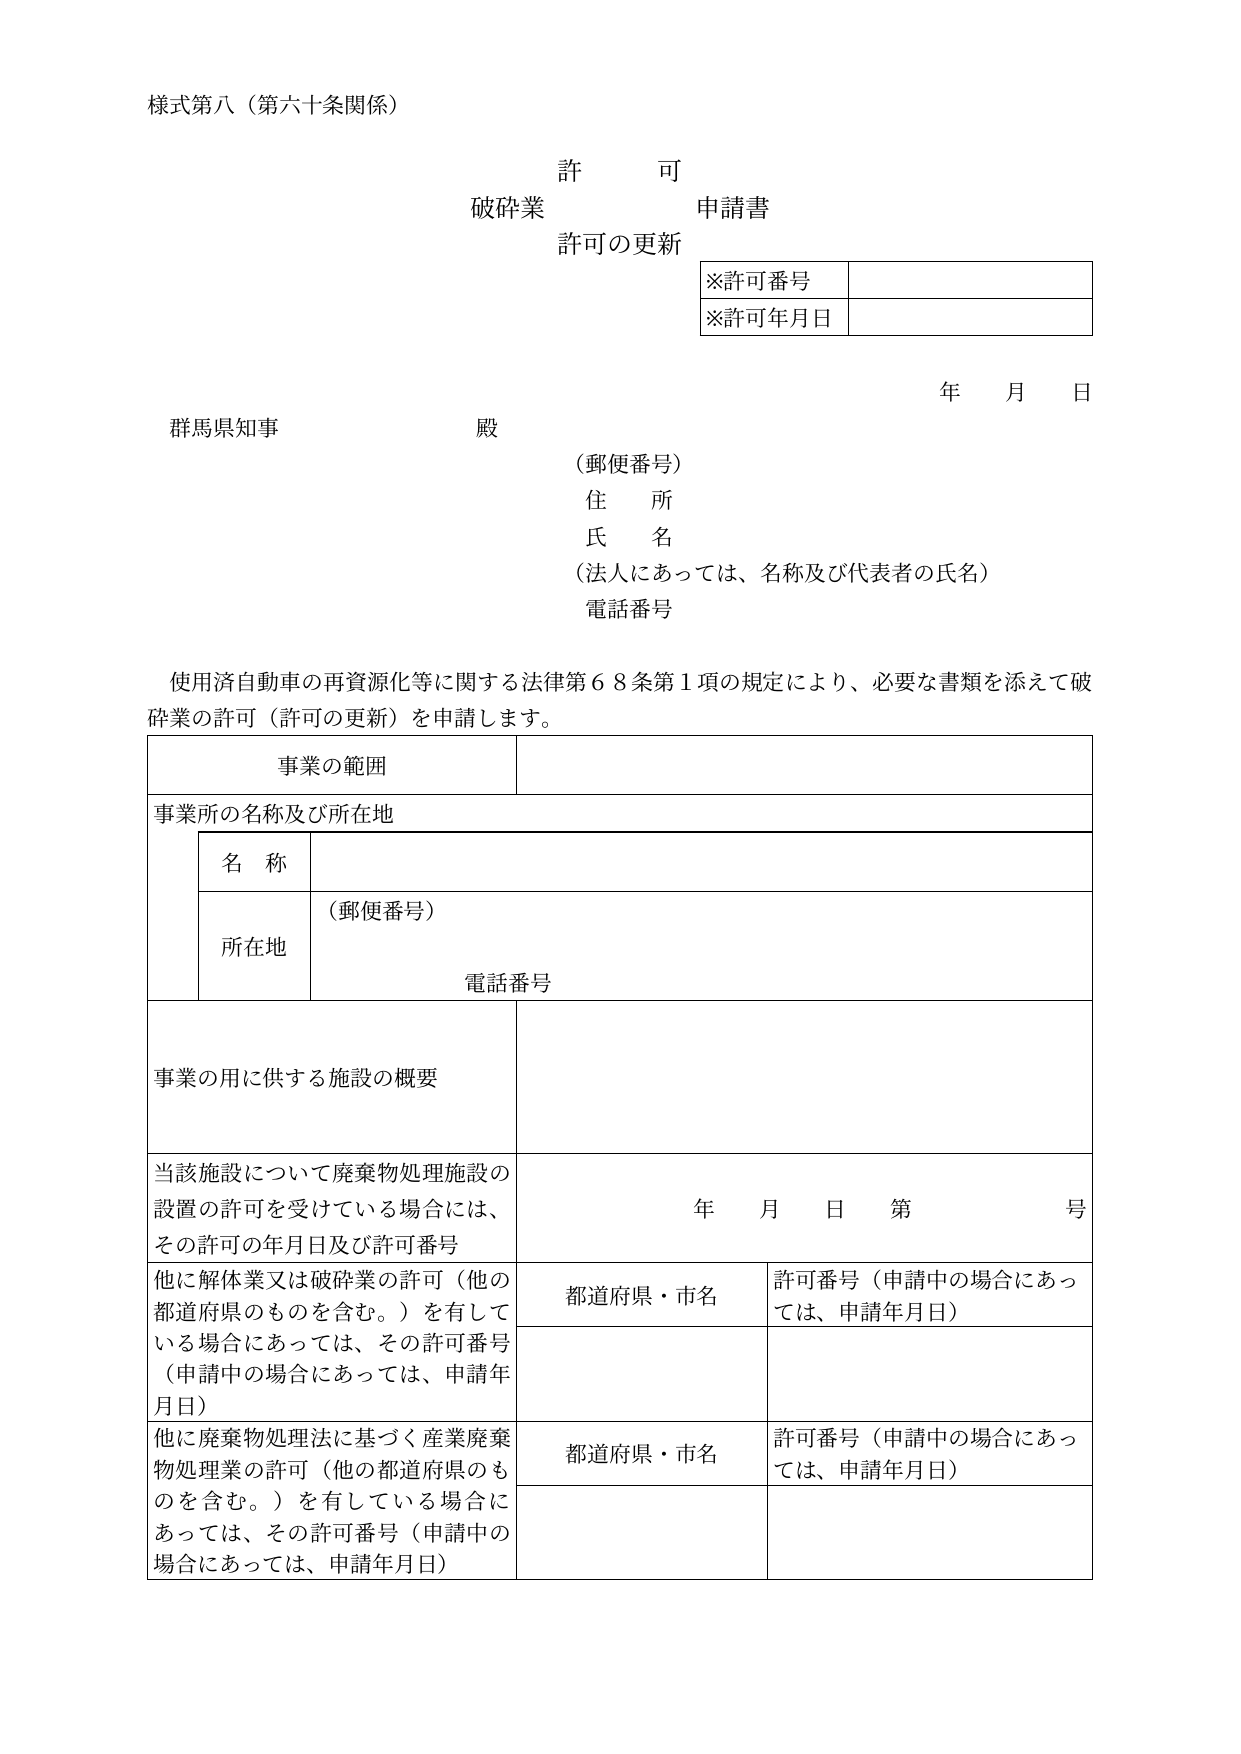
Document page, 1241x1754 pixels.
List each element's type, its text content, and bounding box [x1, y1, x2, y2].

text 群馬県知事 殿 [148, 409, 1092, 445]
table_cell [517, 1486, 767, 1579]
table_cell 他に廃棄物処理法に基づく産業廃棄物処理業の許可（他の都道府県のものを含む。）を有している場合にあっては、その許可番号（申請中の場合にあっては、申請年月日） [148, 1422, 516, 1579]
table_cell [517, 1327, 767, 1421]
table_cell 年 月 日 第 号 [517, 1154, 1092, 1262]
table_cell [311, 833, 1092, 891]
table_header [849, 262, 1092, 298]
table_header [517, 736, 1092, 794]
table_cell （郵便番号） 電話番号 [311, 892, 1092, 1000]
text 電話番号 [148, 590, 1092, 626]
text （郵便番号） [148, 445, 1092, 481]
table_cell 他に解体業又は破砕業の許可（他の都道府県のものを含む。）を有している場合にあっては、その許可番号（申請中の場合にあっては、申請年月日） [148, 1263, 516, 1421]
text 許可の更新 [148, 224, 1092, 261]
table_header 事業の範囲 [148, 736, 516, 794]
table_cell 許可番号（申請中の場合にあっては、申請年月日） [768, 1263, 1092, 1326]
table_cell [517, 1001, 1092, 1152]
text 住 所 [148, 481, 1092, 518]
table_cell [768, 1327, 1092, 1421]
text 許 可 [148, 152, 1092, 188]
table_cell [768, 1486, 1092, 1579]
table_cell 当該施設について廃棄物処理施設の設置の許可を受けている場合には、その許可の年月日及び許可番号 [148, 1154, 516, 1262]
table_cell [148, 831, 198, 1000]
table_cell 都道府県・市名 [517, 1422, 767, 1484]
text （法人にあっては、名称及び代表者の氏名） [148, 554, 1092, 590]
table_cell 許可番号（申請中の場合にあっては、申請年月日） [768, 1422, 1092, 1484]
text 氏 名 [148, 518, 1092, 554]
table_header ※許可番号 [701, 262, 848, 298]
text 使用済自動車の再資源化等に関する法律第６８条第１項の規定により、必要な書類を添えて破砕業の許可（許可の更新）を申請します。 [148, 663, 1092, 735]
table_cell [849, 299, 1092, 335]
table_cell 事業所の名称及び所在地 [148, 795, 1092, 831]
table_cell 名 称 [199, 833, 310, 891]
table_cell ※許可年月日 [701, 299, 848, 335]
text 年 月 日 [148, 373, 1092, 409]
table_cell 事業の用に供する施設の概要 [148, 1001, 516, 1152]
table_cell 都道府県・市名 [517, 1263, 767, 1326]
text 破砕業 申請書 [148, 188, 1092, 224]
table_cell 所在地 [199, 892, 310, 1000]
